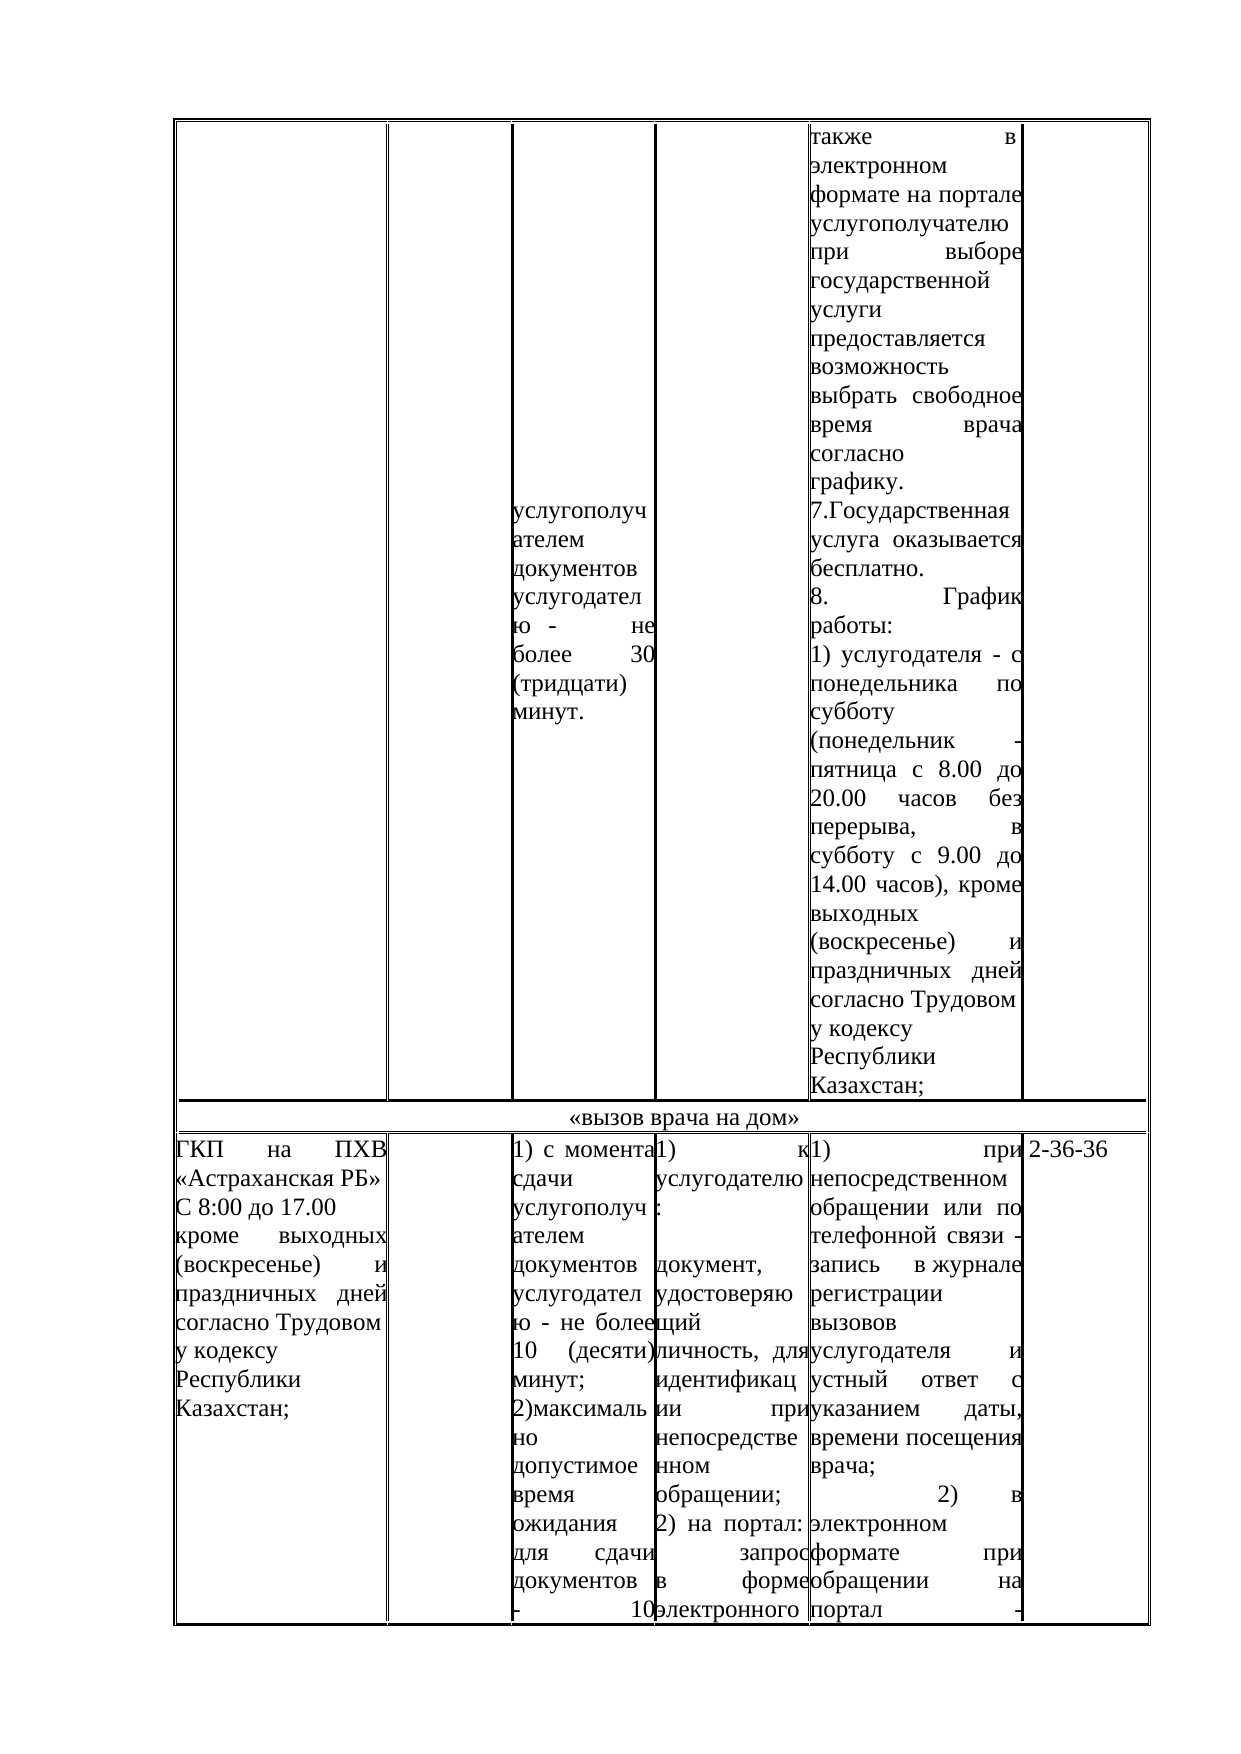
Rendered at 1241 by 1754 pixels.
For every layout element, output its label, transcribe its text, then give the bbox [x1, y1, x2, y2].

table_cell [512, 1134, 655, 1623]
table_cell [388, 120, 512, 1099]
table_cell 2-36-36 [1022, 1131, 1149, 1623]
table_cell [810, 122, 1022, 1099]
table_cell [388, 1134, 512, 1623]
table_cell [512, 120, 655, 1099]
table_cell 2-36-36 [1022, 122, 1148, 1099]
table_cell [810, 1134, 1022, 1623]
table_cell «вызов врача на дом» [177, 1099, 1148, 1131]
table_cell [655, 122, 810, 1099]
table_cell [175, 1131, 387, 1623]
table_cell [655, 1134, 810, 1623]
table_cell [177, 122, 387, 1099]
